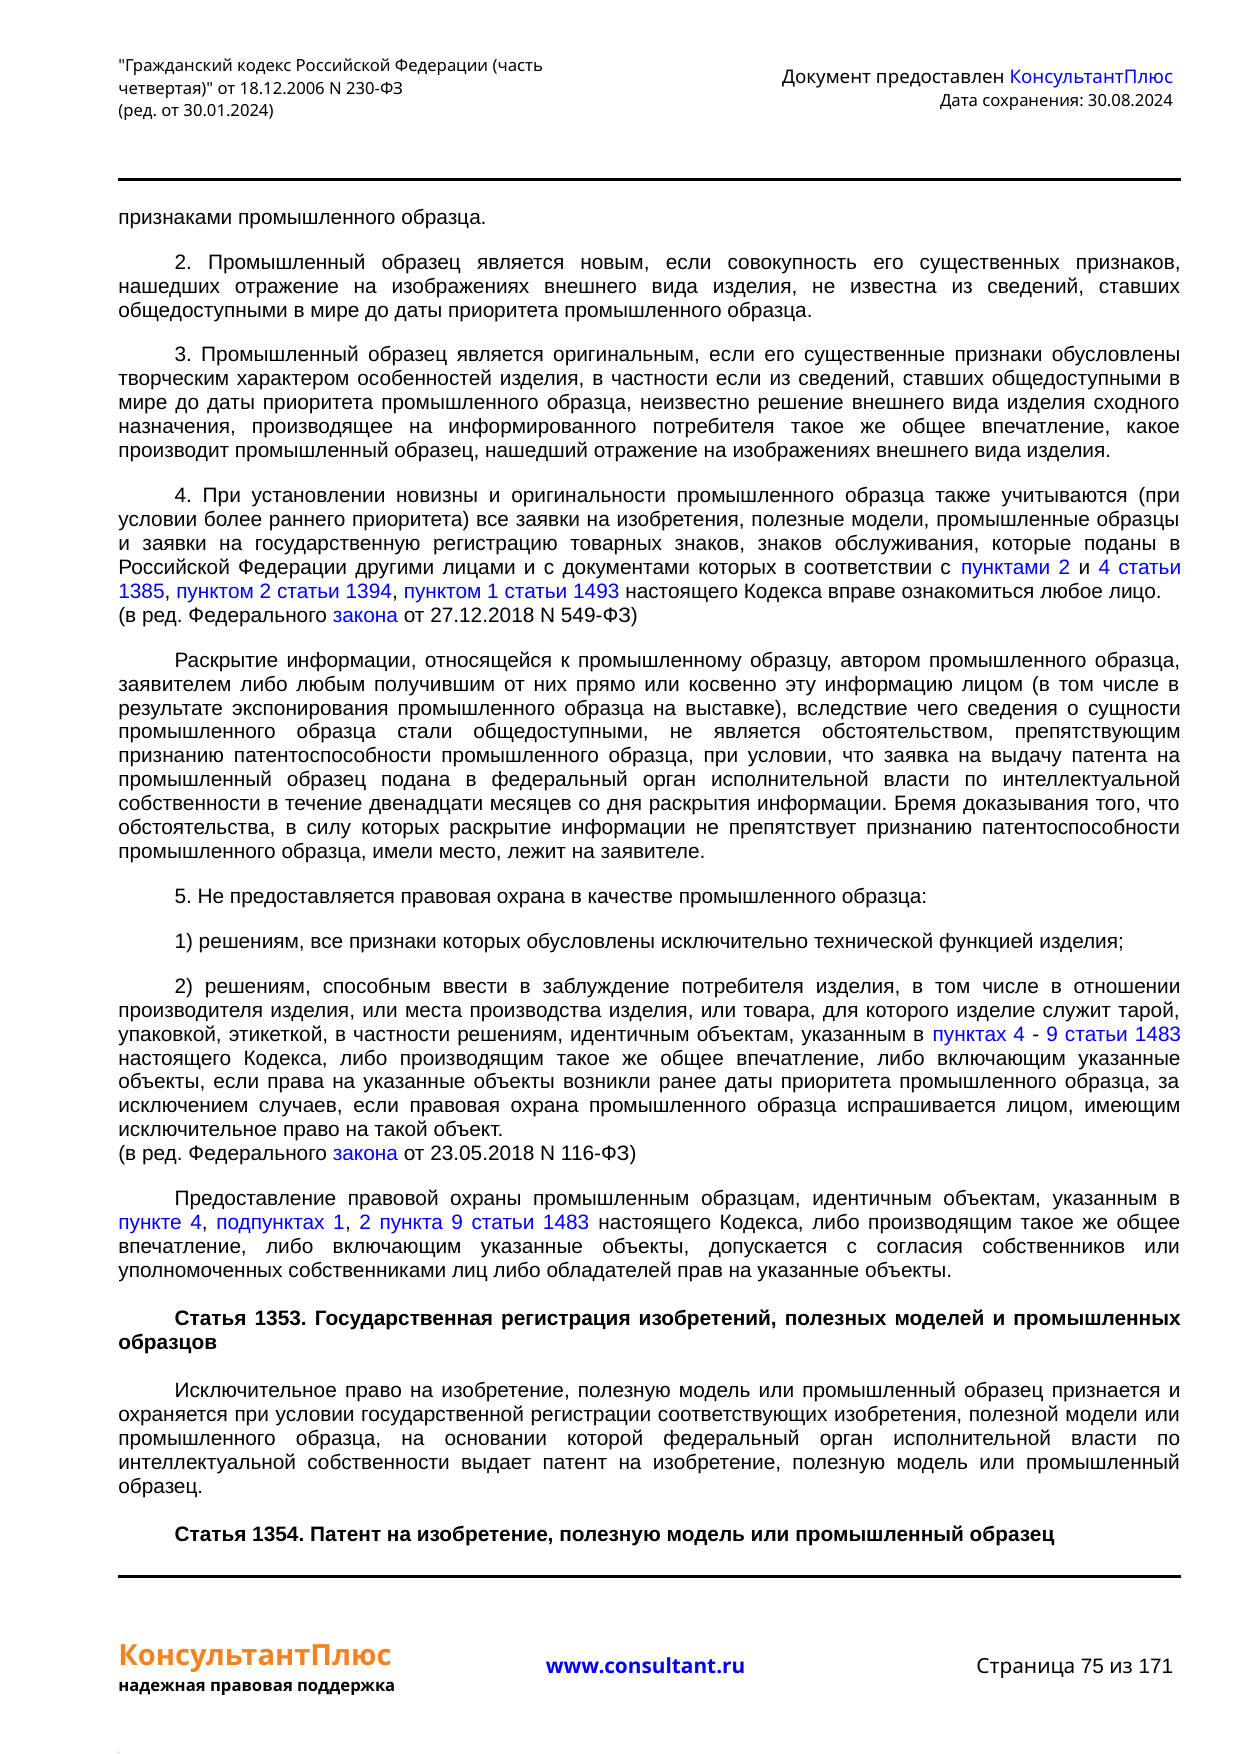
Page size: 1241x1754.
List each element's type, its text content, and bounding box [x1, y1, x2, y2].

title Статья 1353. Государственная регистрация изобретений, полезных моделей и промышленных образцов [118, 1306, 1181, 1354]
text 2. Промышленный образец является новым, если совокупность его существенных признаков, нашедших отражение на изображениях внешнего вида изделия, не известна из сведений, ставших общедоступными в мире до даты приоритета промышленного образца. [118, 249, 1181, 321]
title Статья 1354. Патент на изобретение, полезную модель или промышленный образец [118, 1521, 1181, 1545]
text 5. Не предоставляется правовая охрана в качестве промышленного образца: [118, 884, 1181, 908]
text Предоставление правовой охраны промышленным образцам, идентичным объектам, указанным в пункте 4, подпунктах 1, 2 пункта 9 статьи 1483 настоящего Кодекса, либо производящим такое же общее впечатление, либо включающим указанные объекты, допускается с согласия собственников или уполномоченных собственниками лиц либо обладателей прав на указанные объекты. [118, 1186, 1181, 1282]
text 4. При установлении новизны и оригинальности промышленного образца также учитываются (при условии более раннего приоритета) все заявки на изобретения, полезные модели, промышленные образцы и заявки на государственную регистрацию товарных знаков, знаков обслуживания, которые поданы в Российской Федерации другими лицами и с документами которых в соответствии с пунктами 2 и 4 статьи 1385, пунктом 2 статьи 1394, пунктом 1 статьи 1493 настоящего Кодекса вправе ознакомиться любое лицо. [118, 483, 1181, 603]
text 1) решениям, все признаки которых обусловлены исключительно технической функцией изделия; [118, 929, 1181, 953]
text (в ред. Федерального закона от 23.05.2018 N 116-ФЗ) [118, 1141, 1181, 1165]
text Раскрытие информации, относящейся к промышленному образцу, автором промышленного образца, заявителем либо любым получившим от них прямо или косвенно эту информацию лицом (в том числе в результате экспонирования промышленного образца на выставке), вследствие чего сведения о сущности промышленного образца стали общедоступными, не является обстоятельством, препятствующим признанию патентоспособности промышленного образца, при условии, что заявка на выдачу патента на промышленный образец подана в федеральный орган исполнительной власти по интеллектуальной собственности в течение двенадцати месяцев со дня раскрытия информации. Бремя доказывания того, что обстоятельства, в силу которых раскрытие информации не препятствует признанию патентоспособности промышленного образца, имели место, лежит на заявителе. [118, 647, 1181, 863]
text (в ред. Федерального закона от 27.12.2018 N 549-ФЗ) [118, 603, 1181, 627]
text 2) решениям, способным ввести в заблуждение потребителя изделия, в том числе в отношении производителя изделия, или места производства изделия, или товара, для которого изделие служит тарой, упаковкой, этикеткой, в частности решениям, идентичным объектам, указанным в пунктах 4 - 9 статьи 1483 настоящего Кодекса, либо производящим такое же общее впечатление, либо включающим указанные объекты, если права на указанные объекты возникли ранее даты приоритета промышленного образца, за исключением случаев, если правовая охрана промышленного образца испрашивается лицом, имеющим исключительное право на такой объект. [118, 973, 1181, 1141]
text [118, 205, 1181, 229]
text 3. Промышленный образец является оригинальным, если его существенные признаки обусловлены творческим характером особенностей изделия, в частности если из сведений, ставших общедоступными в мире до даты приоритета промышленного образца, неизвестно решение внешнего вида изделия сходного назначения, производящее на информированного потребителя такое же общее впечатление, какое производит промышленный образец, нашедший отражение на изображениях внешнего вида изделия. [118, 342, 1181, 462]
text Исключительное право на изобретение, полезную модель или промышленный образец признается и охраняется при условии государственной регистрации соответствующих изобретения, полезной модели или промышленного образца, на основании которой федеральный орган исполнительной власти по интеллектуальной собственности выдает патент на изобретение, полезную модель или промышленный образец. [118, 1378, 1181, 1497]
